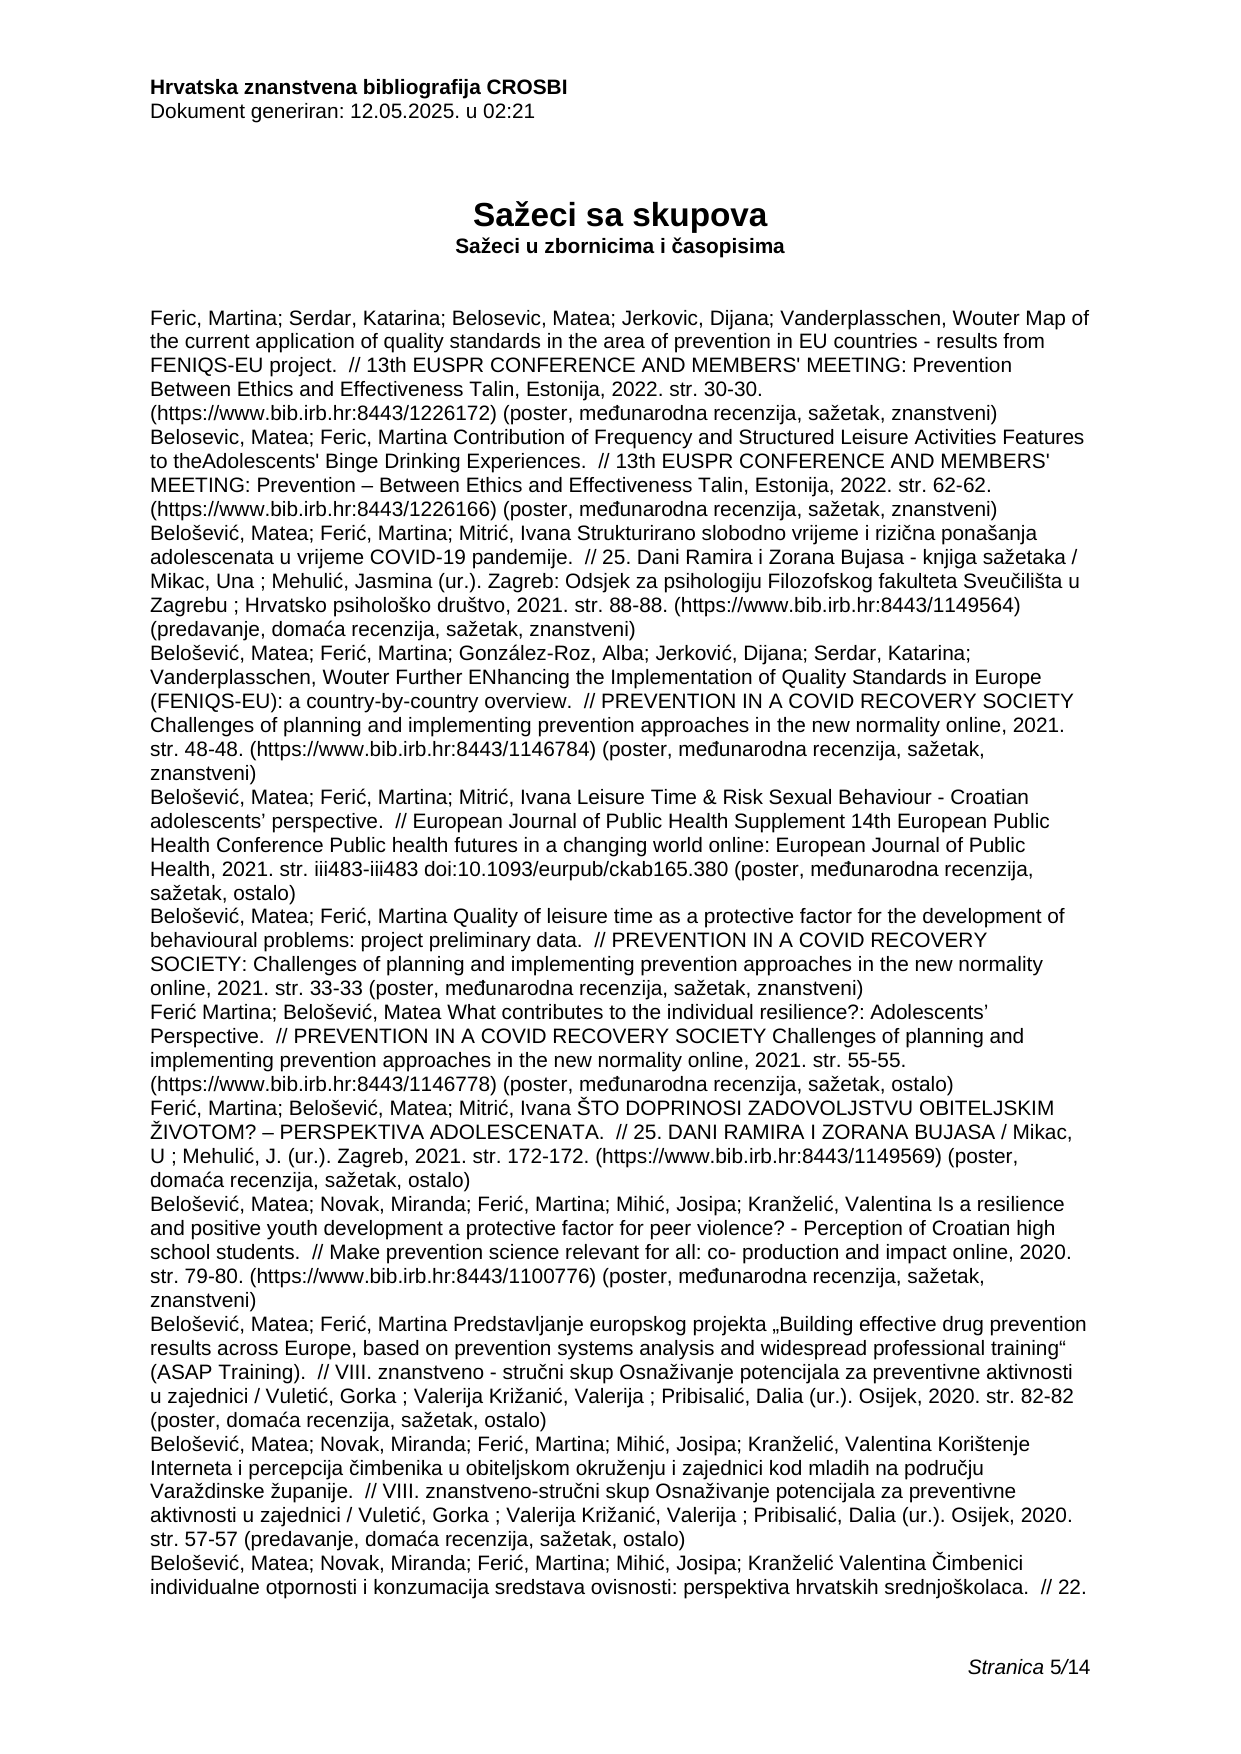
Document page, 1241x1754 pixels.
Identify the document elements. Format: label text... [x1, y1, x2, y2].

text Ferić, Martina; Belošević, Matea; Mitrić, Ivana [150, 1096, 1090, 1192]
text Belošević, Matea; Novak, Miranda; Ferić, Martina; Mihić, Josipa; Kranželić, Valentina [150, 1192, 1090, 1312]
subtitle Sažeci u zbornicima i časopisima [150, 233, 1090, 257]
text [150, 1551, 1090, 1599]
text Belošević, Matea; Ferić, Martina; González-Roz, Alba; Jerković, Dijana; Serdar, Katarina; Vanderplasschen, Wouter [150, 641, 1090, 784]
text Belosevic, Matea; Feric, Martina [150, 425, 1090, 521]
text Belošević, Matea; Ferić, Martina [150, 904, 1090, 1000]
text Ferić Martina; Belošević, Matea [150, 1000, 1090, 1096]
text Belošević, Matea; Ferić, Martina [150, 1312, 1090, 1431]
text Belošević, Matea; Ferić, Martina; Mitrić, Ivana [150, 521, 1090, 641]
text Belošević, Matea; Ferić, Martina; Mitrić, Ivana [150, 784, 1090, 904]
text Feric, Martina; Serdar, Katarina; Belosevic, Matea; Jerkovic, Dijana; Vanderplasschen, Wouter [150, 305, 1090, 425]
subtitle Sažeci sa skupova [150, 195, 1090, 233]
text Belošević, Matea; Novak, Miranda; Ferić, Martina; Mihić, Josipa; Kranželić, Valentina [150, 1431, 1090, 1551]
